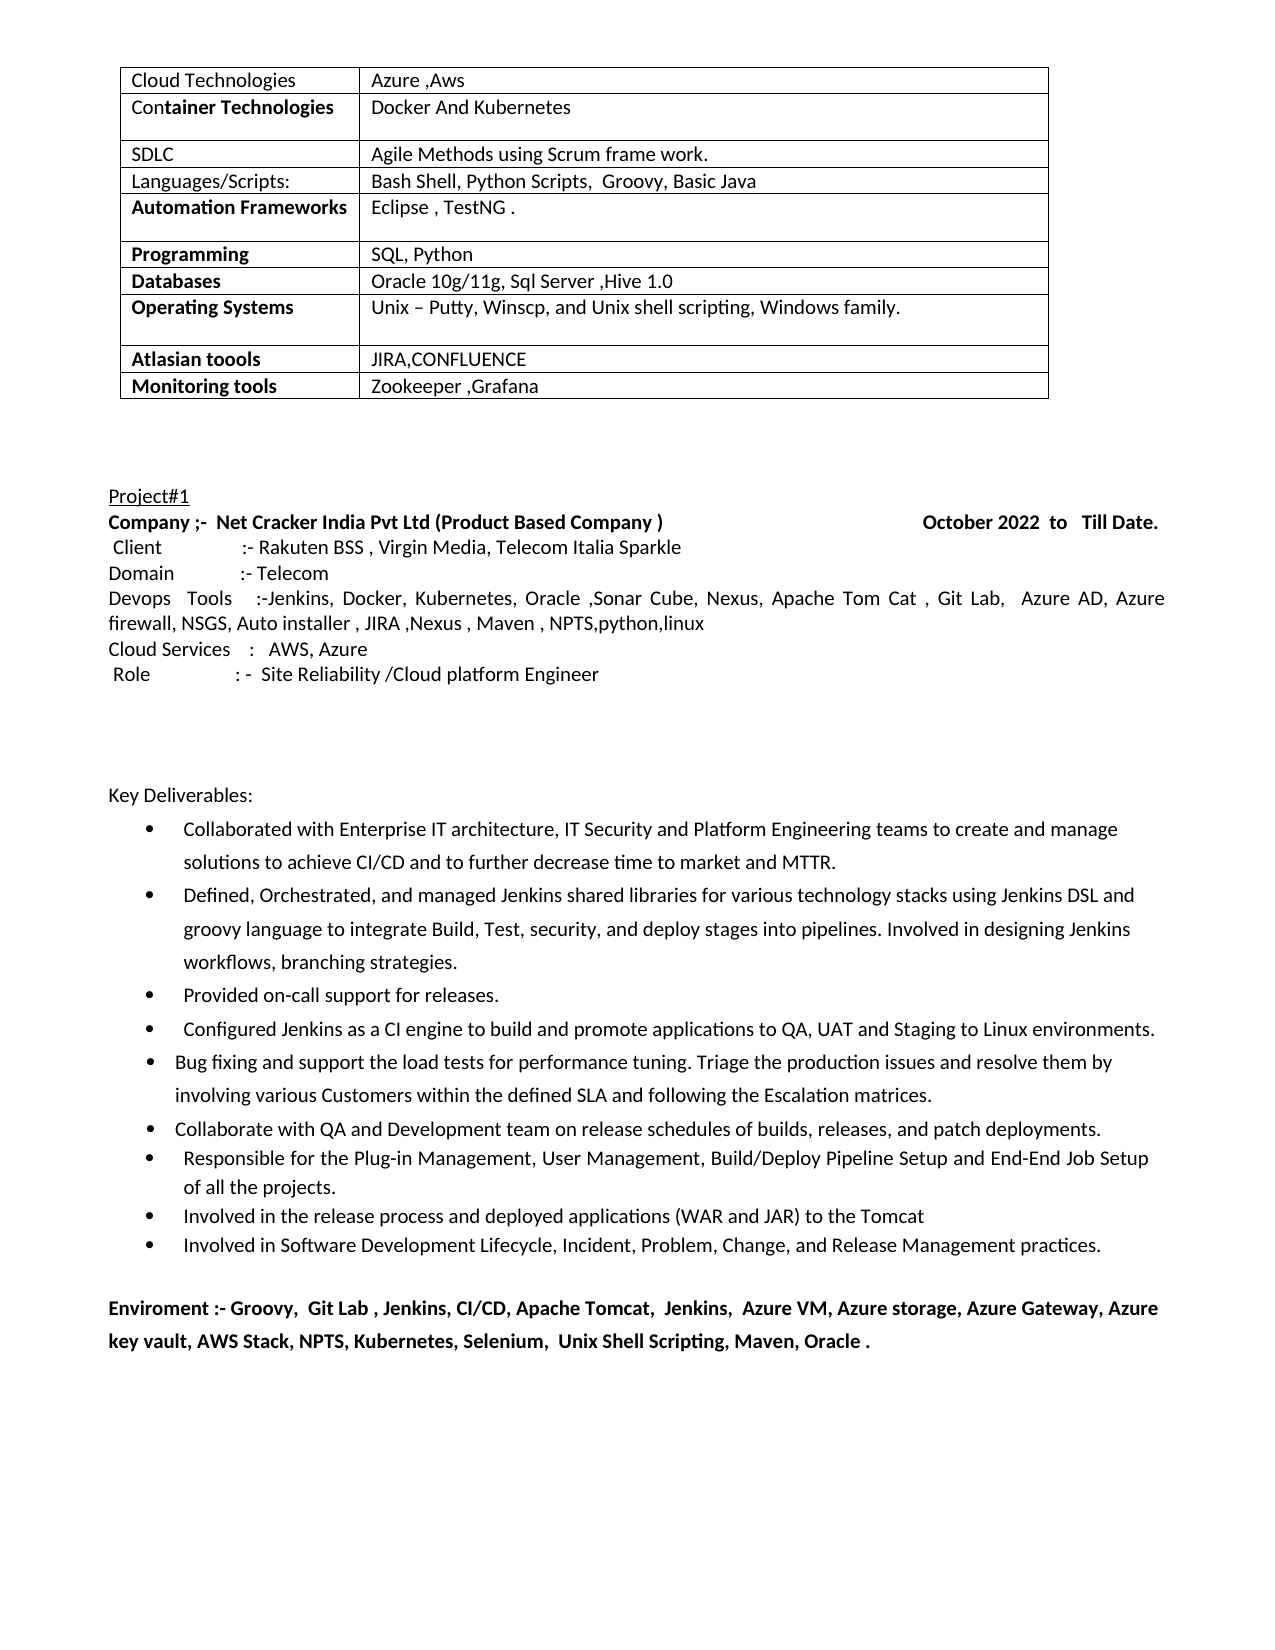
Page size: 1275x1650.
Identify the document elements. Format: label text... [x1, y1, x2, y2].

list Responsible for the Plug-in Management, User Management, Build/Deploy Pipeline Setup and End-End Job Setup of all the projects. [146, 1145, 1151, 1199]
list Involved in Software Development Lifecycle, Incident, Problem, Change, and Release Management practices. [146, 1232, 1151, 1258]
table_cell SDLC [121, 141, 359, 167]
list Provided on-call support for releases. [139, 974, 1167, 1008]
table_cell Automation Frameworks [121, 194, 359, 241]
table_cell Azure ,Aws [360, 68, 1048, 93]
table_cell Oracle 10g/11g, Sql Server ,Hive 1.0 [360, 268, 1048, 293]
table_cell Bash Shell, Python Scripts, Groovy, Basic Java [360, 168, 1048, 193]
table_cell Operating Systems [121, 295, 359, 345]
table_cell Container Technologies [121, 94, 359, 140]
table_cell Zookeeper ,Grafana [360, 373, 1048, 398]
table_cell Docker And Kubernetes [360, 94, 1048, 140]
list Collaborate with QA and Development team on release schedules of builds, releases, and patch deployments. [141, 1108, 1167, 1141]
subtitle Company ;- Net Cracker India Pvt Ltd (Product Based Company ) October 2022 to Till Date. [108, 509, 1167, 534]
list Involved in the release process and deployed applications (WAR and JAR) to the Tomcat [146, 1203, 1151, 1229]
table_cell Languages/Scripts: [121, 168, 359, 193]
table_cell SQL, Python [360, 242, 1048, 267]
table_cell Monitoring tools [121, 373, 359, 398]
table_cell Atlasian toools [121, 346, 359, 372]
table_cell Unix – Putty, Winscp, and Unix shell scripting, Windows family. [360, 295, 1048, 345]
table_cell JIRA,CONFLUENCE [360, 346, 1048, 372]
subtitle Project#1 [108, 483, 1167, 509]
text Role : - Site Reliability /Cloud platform Engineer [108, 661, 1167, 687]
table_cell Programming [121, 242, 359, 267]
table_cell Agile Methods using Scrum frame work. [360, 141, 1048, 167]
text Enviroment :- Groovy, Git Lab , Jenkins, CI/CD, Apache Tomcat, Jenkins, Azure VM, Azure storage, Azure Gateway, Azure key vault, AWS Stack, NPTS, Kubernetes, Selenium, Unix Shell Scripting, Maven, Oracle . [108, 1287, 1167, 1354]
text Key Deliverables: [108, 774, 1167, 808]
text Domain :- Telecom [108, 560, 1167, 585]
list Defined, Orchestrated, and managed Jenkins shared libraries for various technology stacks using Jenkins DSL and groovy language to integrate Build, Test, security, and deploy stages into pipelines. Involved in designing Jenkins workflows, branching strategies. [139, 874, 1167, 974]
table_cell Cloud Technologies [121, 68, 359, 93]
text Devops Tools :-Jenkins, Docker, Kubernetes, Oracle ,Sonar Cube, Nexus, Apache Tom Cat , Git Lab, Azure AD, Azure firewall, NSGS, Auto installer , JIRA ,Nexus , Maven , NPTS,python,linux [108, 585, 1167, 636]
subtitle Client :- Rakuten BSS , Virgin Media, Telecom Italia Sparkle [108, 534, 1167, 560]
text Cloud Services : AWS, Azure [108, 636, 1167, 661]
table_cell Eclipse , TestNG . [360, 194, 1048, 241]
list Collaborated with Enterprise IT architecture, IT Security and Platform Engineering teams to create and manage solutions to achieve CI/CD and to further decrease time to market and MTTR. [139, 808, 1167, 874]
list Bug fixing and support the load tests for performance tuning. Triage the production issues and resolve them by involving various Customers within the defined SLA and following the Escalation matrices. [141, 1041, 1167, 1108]
table_cell Databases [121, 268, 359, 293]
list Configured Jenkins as a CI engine to build and promote applications to QA, UAT and Staging to Linux environments. [139, 1008, 1167, 1041]
